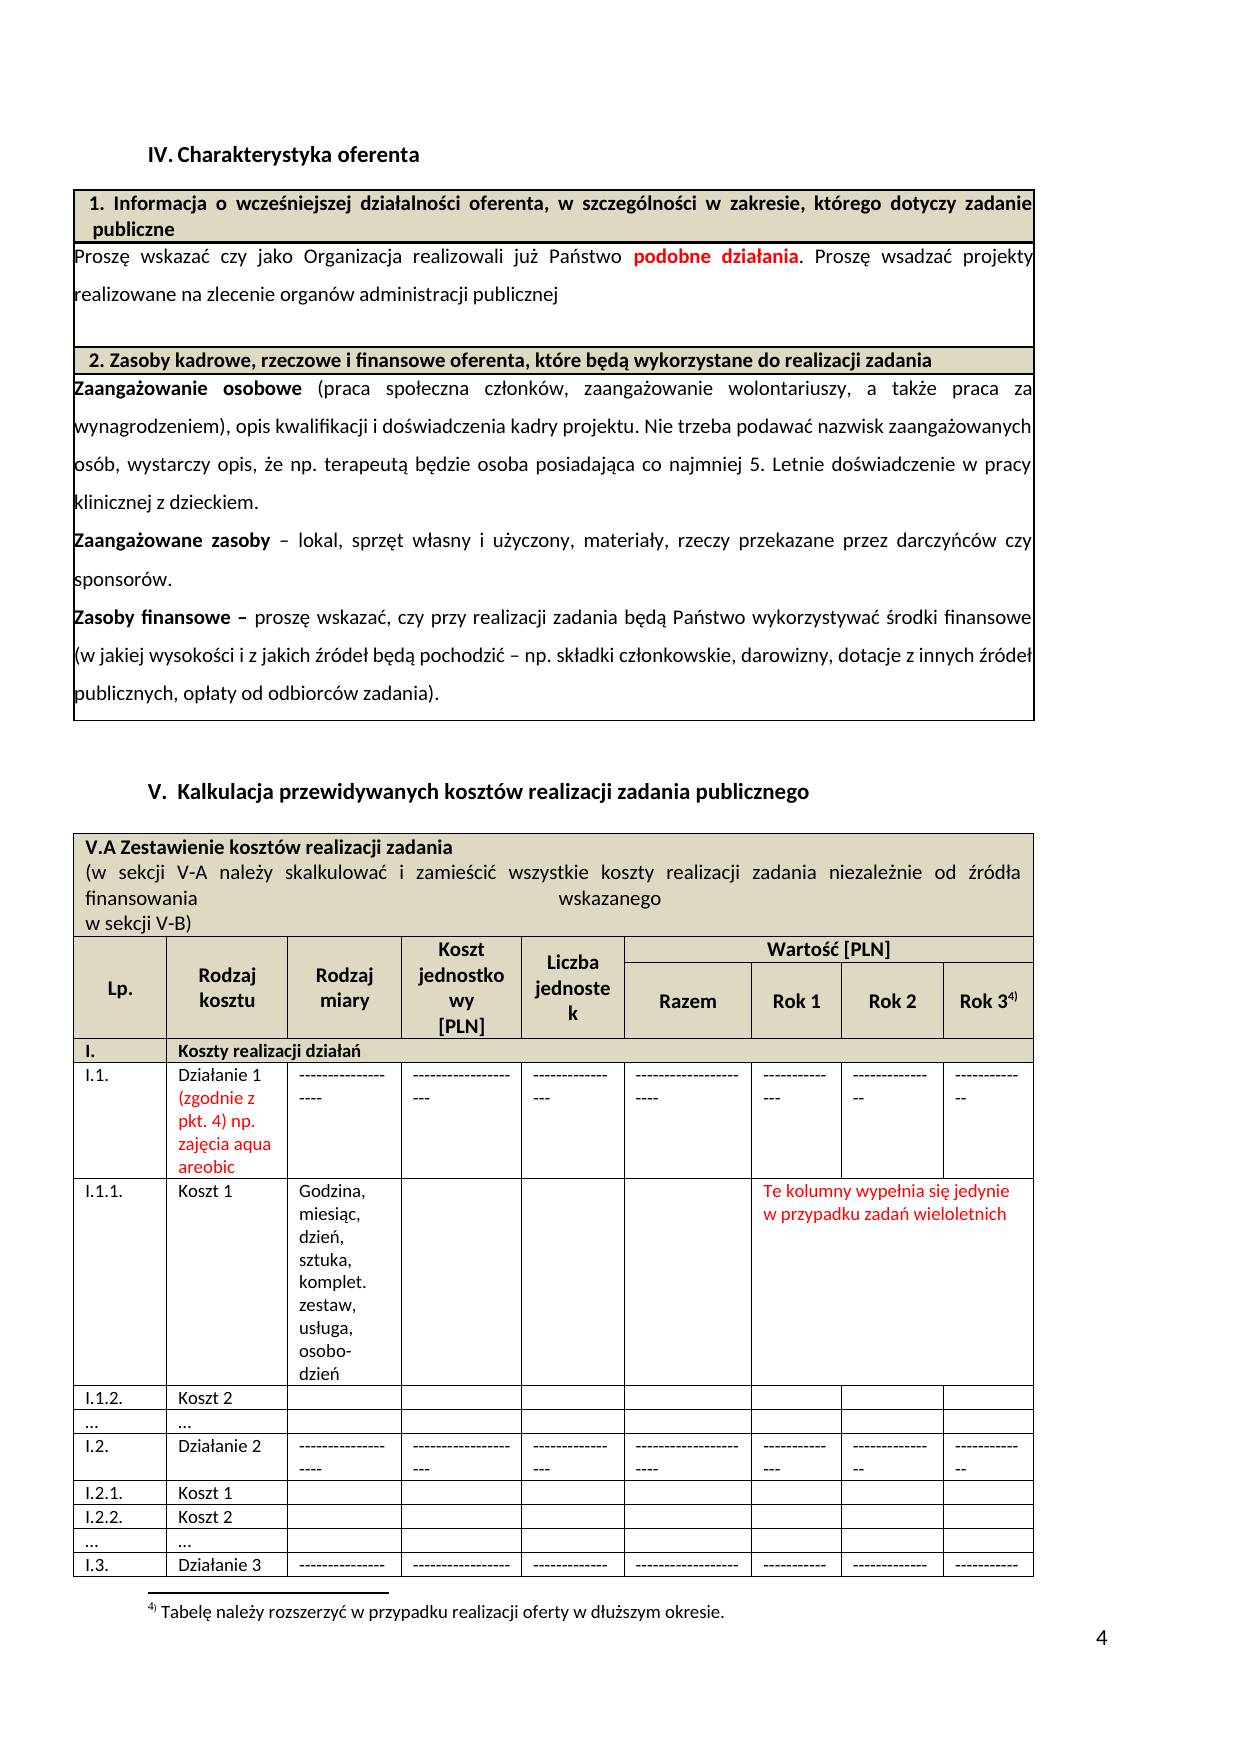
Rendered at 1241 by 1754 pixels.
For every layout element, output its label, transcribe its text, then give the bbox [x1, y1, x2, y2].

table_cell Liczba jednostek [522, 937, 624, 1038]
table_cell … [74, 1529, 166, 1552]
table_cell [522, 1529, 624, 1552]
table_cell Koszt 1 [167, 1481, 287, 1504]
table_cell Koszt jednostkowy [PLN] [402, 937, 521, 1038]
table_cell ------------- [944, 1553, 1033, 1576]
table_cell [625, 1505, 751, 1528]
table_cell [288, 1481, 401, 1504]
table_cell [625, 1179, 751, 1385]
table_cell [842, 1529, 943, 1552]
table_cell [522, 1386, 624, 1409]
table_cell [752, 1529, 841, 1552]
table_cell ------------------- [288, 1553, 401, 1576]
table_cell Rodzaj miary [288, 937, 401, 1038]
table_header 1. Informacja o wcześniejszej działalności oferenta, w szczególności w zakresie, którego dotyczy zadanie publiczne [75, 191, 1033, 241]
table_cell I. [74, 1039, 166, 1062]
table_cell [752, 1481, 841, 1504]
table_cell [288, 1386, 401, 1409]
table_cell Lp. [74, 937, 166, 1038]
table_cell Koszt 2 [167, 1505, 287, 1528]
table_cell [402, 1386, 521, 1409]
table_cell Godzina, miesiąc, dzień, sztuka, komplet. zestaw, usługa, osobo-dzień [288, 1179, 401, 1385]
table_cell [752, 1410, 841, 1433]
table_cell Koszt 2 [167, 1386, 287, 1409]
table_cell [842, 1481, 943, 1504]
table_cell I.2.1. [74, 1481, 166, 1504]
table_cell Działanie 2 [167, 1434, 287, 1480]
table_cell ---------------- [522, 1434, 624, 1480]
table_cell -------------------- [402, 1063, 521, 1178]
table_cell ------------------- [288, 1434, 401, 1480]
table_cell I.3. [74, 1553, 166, 1576]
table_cell I.2.2. [74, 1505, 166, 1528]
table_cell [625, 1553, 751, 1576]
table_cell 2. Zasoby kadrowe, rzeczowe i finansowe oferenta, które będą wykorzystane do realizacji zadania [75, 348, 1033, 373]
table_cell ---------------- [522, 1553, 624, 1576]
text IV. Charakterystyka oferenta [148, 140, 1107, 168]
table_cell -------------------- [402, 1434, 521, 1480]
table_cell [625, 1481, 751, 1504]
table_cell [402, 1553, 521, 1576]
table_cell --------------- [842, 1553, 943, 1576]
table_cell [522, 1505, 624, 1528]
table_cell I.1.1. [74, 1179, 166, 1385]
table_cell [625, 1386, 751, 1409]
table_cell Działanie 1 (zgodnie z pkt. 4) np. zajęcia aqua areobic [167, 1063, 287, 1178]
table_cell [625, 1410, 751, 1433]
table_cell Rok 3) [944, 963, 1033, 1038]
table_cell [842, 1410, 943, 1433]
table_cell Koszt 1 [167, 1179, 287, 1385]
table_cell … [167, 1410, 287, 1433]
table_cell [288, 1410, 401, 1433]
table_cell I.1.2. [74, 1386, 166, 1409]
table_cell Koszty realizacji działań [167, 1039, 1033, 1062]
table_cell [402, 1529, 521, 1552]
table_cell Rok 2 [842, 963, 943, 1038]
table_cell [288, 1505, 401, 1528]
table_cell [402, 1410, 521, 1433]
table_cell [944, 1410, 1033, 1433]
table_cell [944, 1529, 1033, 1552]
table_cell Te kolumny wypełnia się jedynie w przypadku zadań wieloletnich [752, 1179, 1033, 1385]
table_cell Wartość [PLN] [625, 937, 1033, 962]
table_cell [944, 1505, 1033, 1528]
table_cell ------------- [944, 1434, 1033, 1480]
table_cell Zaangażowanie osobowe (praca społeczna członków, zaangażowanie wolontariuszy, a także praca za wynagrodzeniem), opis kwalifikacji i doświadczenia kadry projektu. Nie trzeba podawać nazwisk zaangażowanych osób, wystarczy opis, że np. terapeutą będzie osoba posiadająca co najmniej 5. Letnie doświadczenie w pracy klinicznej z dzieckiem. Zaangażowane zasoby – lokal, sprzęt własny i użyczony, materiały, rzeczy przekazane przez darczyńców czy sponsorów. Zasoby finansowe – proszę wskazać, czy przy realizacji zadania będą Państwo wykorzystywać środki finansowe (w jakiej wysokości i z jakich źródeł będą pochodzić – np. składki członkowskie, darowizny, dotacje z innych źródeł publicznych, opłaty od odbiorców zadania). [75, 375, 1033, 720]
table_cell --------------- [842, 1063, 943, 1178]
table_cell Działanie 3 [167, 1553, 287, 1576]
table_cell ---------------------- [625, 1434, 751, 1480]
table_cell ------------------- [288, 1063, 401, 1178]
table_cell [402, 1179, 521, 1385]
table_cell … [167, 1529, 287, 1552]
table_cell -------------- [752, 1434, 841, 1480]
text V. Kalkulacja przewidywanych kosztów realizacji zadania publicznego [148, 777, 1107, 805]
table_cell I.1. [74, 1063, 166, 1178]
table_cell [522, 1179, 624, 1385]
table_cell -------------- [752, 1063, 841, 1178]
table_cell [402, 1481, 521, 1504]
table_cell ---------------- [522, 1063, 624, 1178]
table_cell … [74, 1410, 166, 1433]
table_cell [752, 1505, 841, 1528]
table_cell --------------- [842, 1434, 943, 1480]
table_cell [944, 1481, 1033, 1504]
table_cell [752, 1386, 841, 1409]
table_cell ---------------------- [625, 1063, 751, 1178]
table_cell Proszę wskazać czy jako Organizacja realizowali już Państwo podobne działania. Proszę wsadzać projekty realizowane na zlecenie organów administracji publicznej [75, 244, 1033, 346]
table_cell [944, 1386, 1033, 1409]
table_cell ------------- [944, 1063, 1033, 1178]
table_cell [522, 1481, 624, 1504]
table_cell [625, 1529, 751, 1552]
table_cell [288, 1529, 401, 1552]
table_cell -------------- [752, 1553, 841, 1576]
table_cell Rodzaj kosztu [167, 937, 287, 1038]
table_cell [522, 1410, 624, 1433]
table_cell [842, 1505, 943, 1528]
table_header V.A Zestawienie kosztów realizacji zadania (w sekcji V-A należy skalkulować i zamieścić wszystkie koszty realizacji zadania niezależnie od źródła finansowania wskazanego w sekcji V-B) [74, 834, 1033, 936]
table_cell I.2. [74, 1434, 166, 1480]
table_cell Razem [625, 963, 751, 1038]
table_cell [402, 1505, 521, 1528]
table_cell Rok 1 [752, 963, 841, 1038]
table_cell [842, 1386, 943, 1409]
